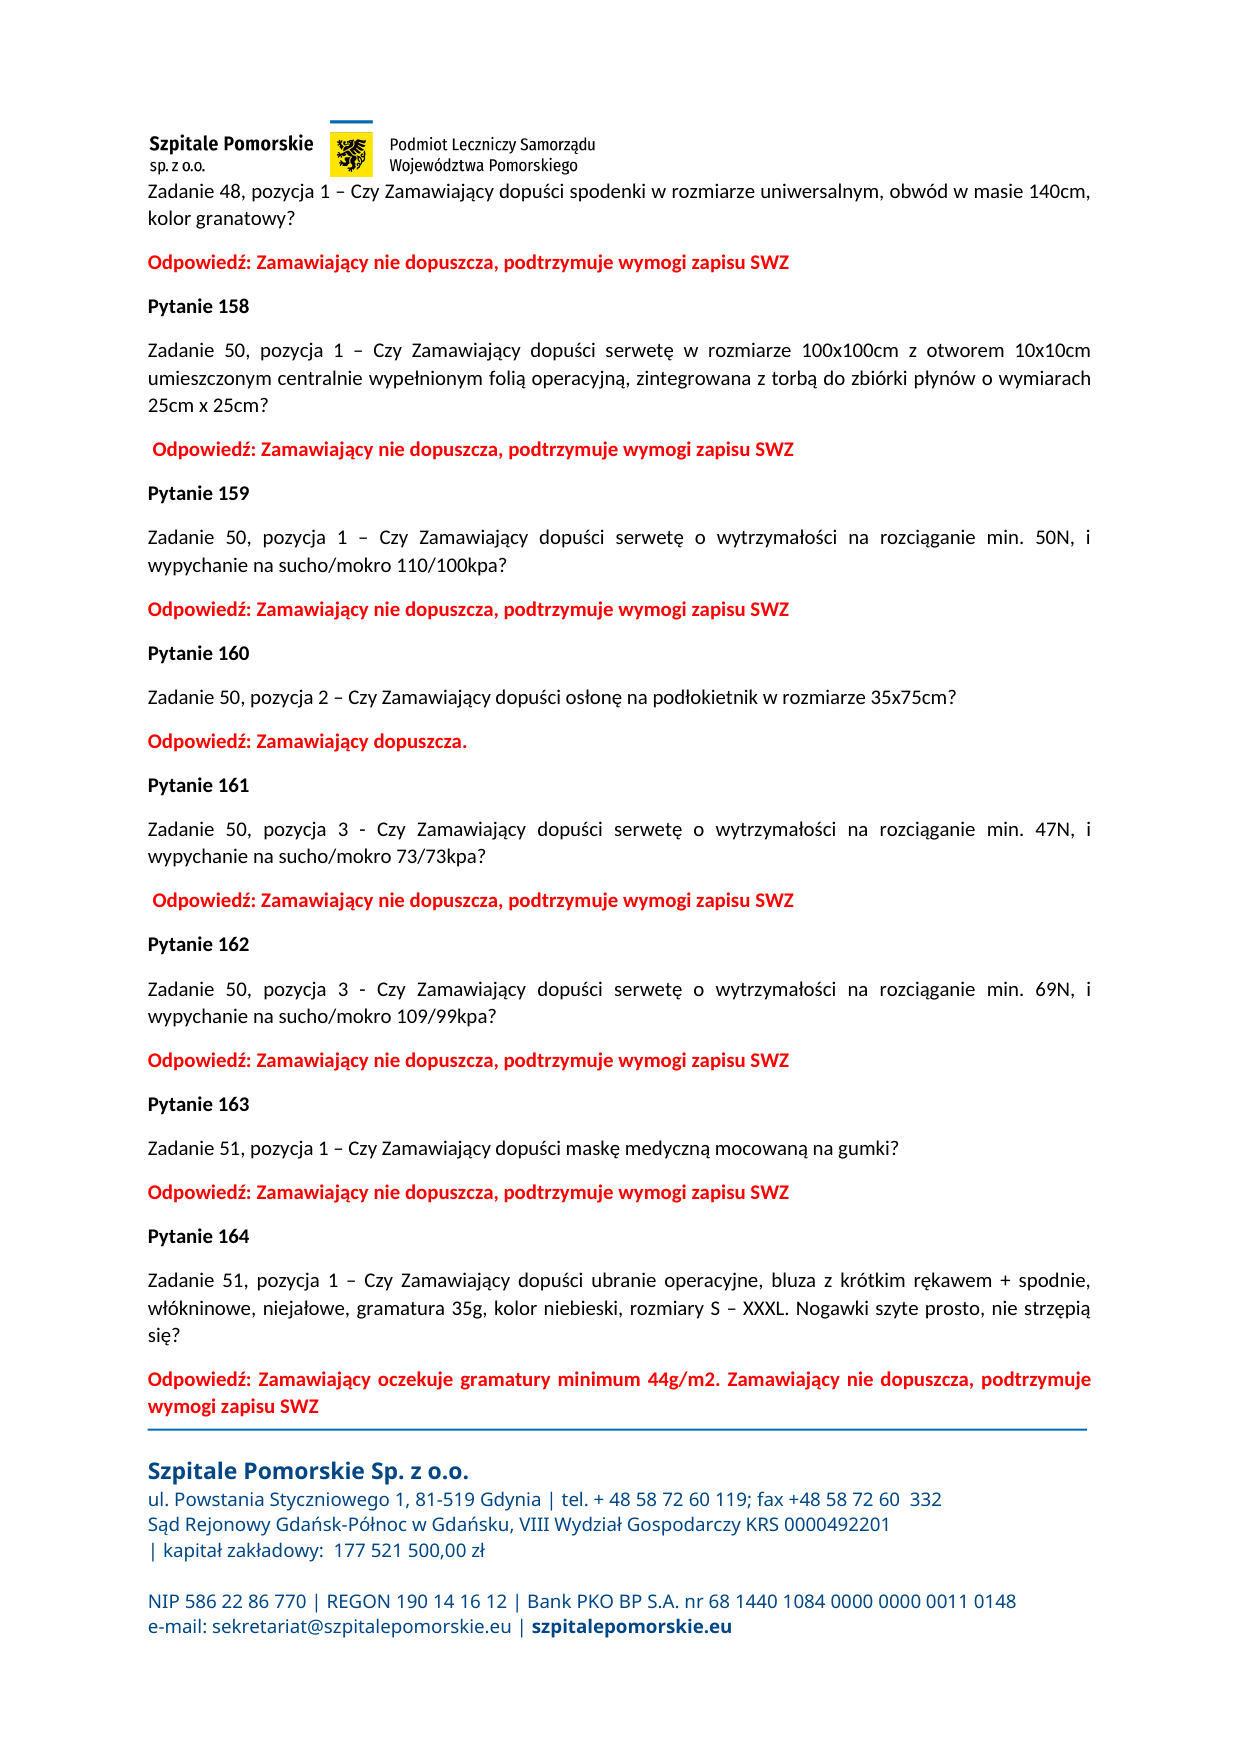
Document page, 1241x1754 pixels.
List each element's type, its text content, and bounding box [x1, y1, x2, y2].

text Pytanie 162 [148, 932, 1093, 957]
text Pytanie 158 [148, 293, 1093, 319]
text Odpowiedź: Zamawiający dopuszcza. [148, 728, 1093, 753]
text Zadanie 48, pozycja 1 – Czy Zamawiający dopuści spodenki w rozmiarze uniwersalnym, obwód w masie 140cm, kolor granatowy? [148, 178, 1093, 231]
text Zadanie 50, pozycja 1 – Czy Zamawiający dopuści serwetę o wytrzymałości na rozciąganie min. 50N, i wypychanie na sucho/mokro 110/100kpa? [148, 524, 1093, 577]
text Zadanie 50, pozycja 1 – Czy Zamawiający dopuści serwetę w rozmiarze 100x100cm z otworem 10x10cm umieszczonym centralnie wypełnionym folią operacyjną, zintegrowana z torbą do zbiórki płynów o wymiarach 25cm x 25cm? [148, 337, 1093, 418]
text Pytanie 163 [148, 1091, 1093, 1117]
text Zadanie 50, pozycja 3 - Czy Zamawiający dopuści serwetę o wytrzymałości na rozciąganie min. 47N, i wypychanie na sucho/mokro 73/73kpa? [148, 816, 1093, 869]
text Pytanie 159 [148, 480, 1093, 506]
text Zadanie 51, pozycja 1 – Czy Zamawiający dopuści maskę medyczną mocowaną na gumki? [148, 1135, 1093, 1161]
text Pytanie 160 [148, 640, 1093, 665]
text Odpowiedź: Zamawiający nie dopuszcza, podtrzymuje wymogi zapisu SWZ [148, 596, 1093, 621]
text Odpowiedź: Zamawiający oczekuje gramatury minimum 44g/m2. Zamawiający nie dopuszcza, podtrzymuje wymogi zapisu SWZ [148, 1366, 1093, 1419]
text Odpowiedź: Zamawiający nie dopuszcza, podtrzymuje wymogi zapisu SWZ [148, 436, 1093, 462]
text Zadanie 51, pozycja 1 – Czy Zamawiający dopuści ubranie operacyjne, bluza z krótkim rękawem + spodnie, włókninowe, niejałowe, gramatura 35g, kolor niebieski, rozmiary S – XXXL. Nogawki szyte prosto, nie strzępią się? [148, 1267, 1093, 1348]
text Zadanie 50, pozycja 3 - Czy Zamawiający dopuści serwetę o wytrzymałości na rozciąganie min. 69N, i wypychanie na sucho/mokro 109/99kpa? [148, 976, 1093, 1028]
text Pytanie 164 [148, 1223, 1093, 1249]
text Odpowiedź: Zamawiający nie dopuszcza, podtrzymuje wymogi zapisu SWZ [148, 249, 1093, 275]
text Odpowiedź: Zamawiający nie dopuszcza, podtrzymuje wymogi zapisu SWZ [148, 1179, 1093, 1205]
text Pytanie 161 [148, 772, 1093, 797]
text Odpowiedź: Zamawiający nie dopuszcza, podtrzymuje wymogi zapisu SWZ [148, 1047, 1093, 1073]
text Odpowiedź: Zamawiający nie dopuszcza, podtrzymuje wymogi zapisu SWZ [148, 888, 1093, 913]
text Zadanie 50, pozycja 2 – Czy Zamawiający dopuści osłonę na podłokietnik w rozmiarze 35x75cm? [148, 684, 1093, 709]
picture [147, 118, 596, 178]
